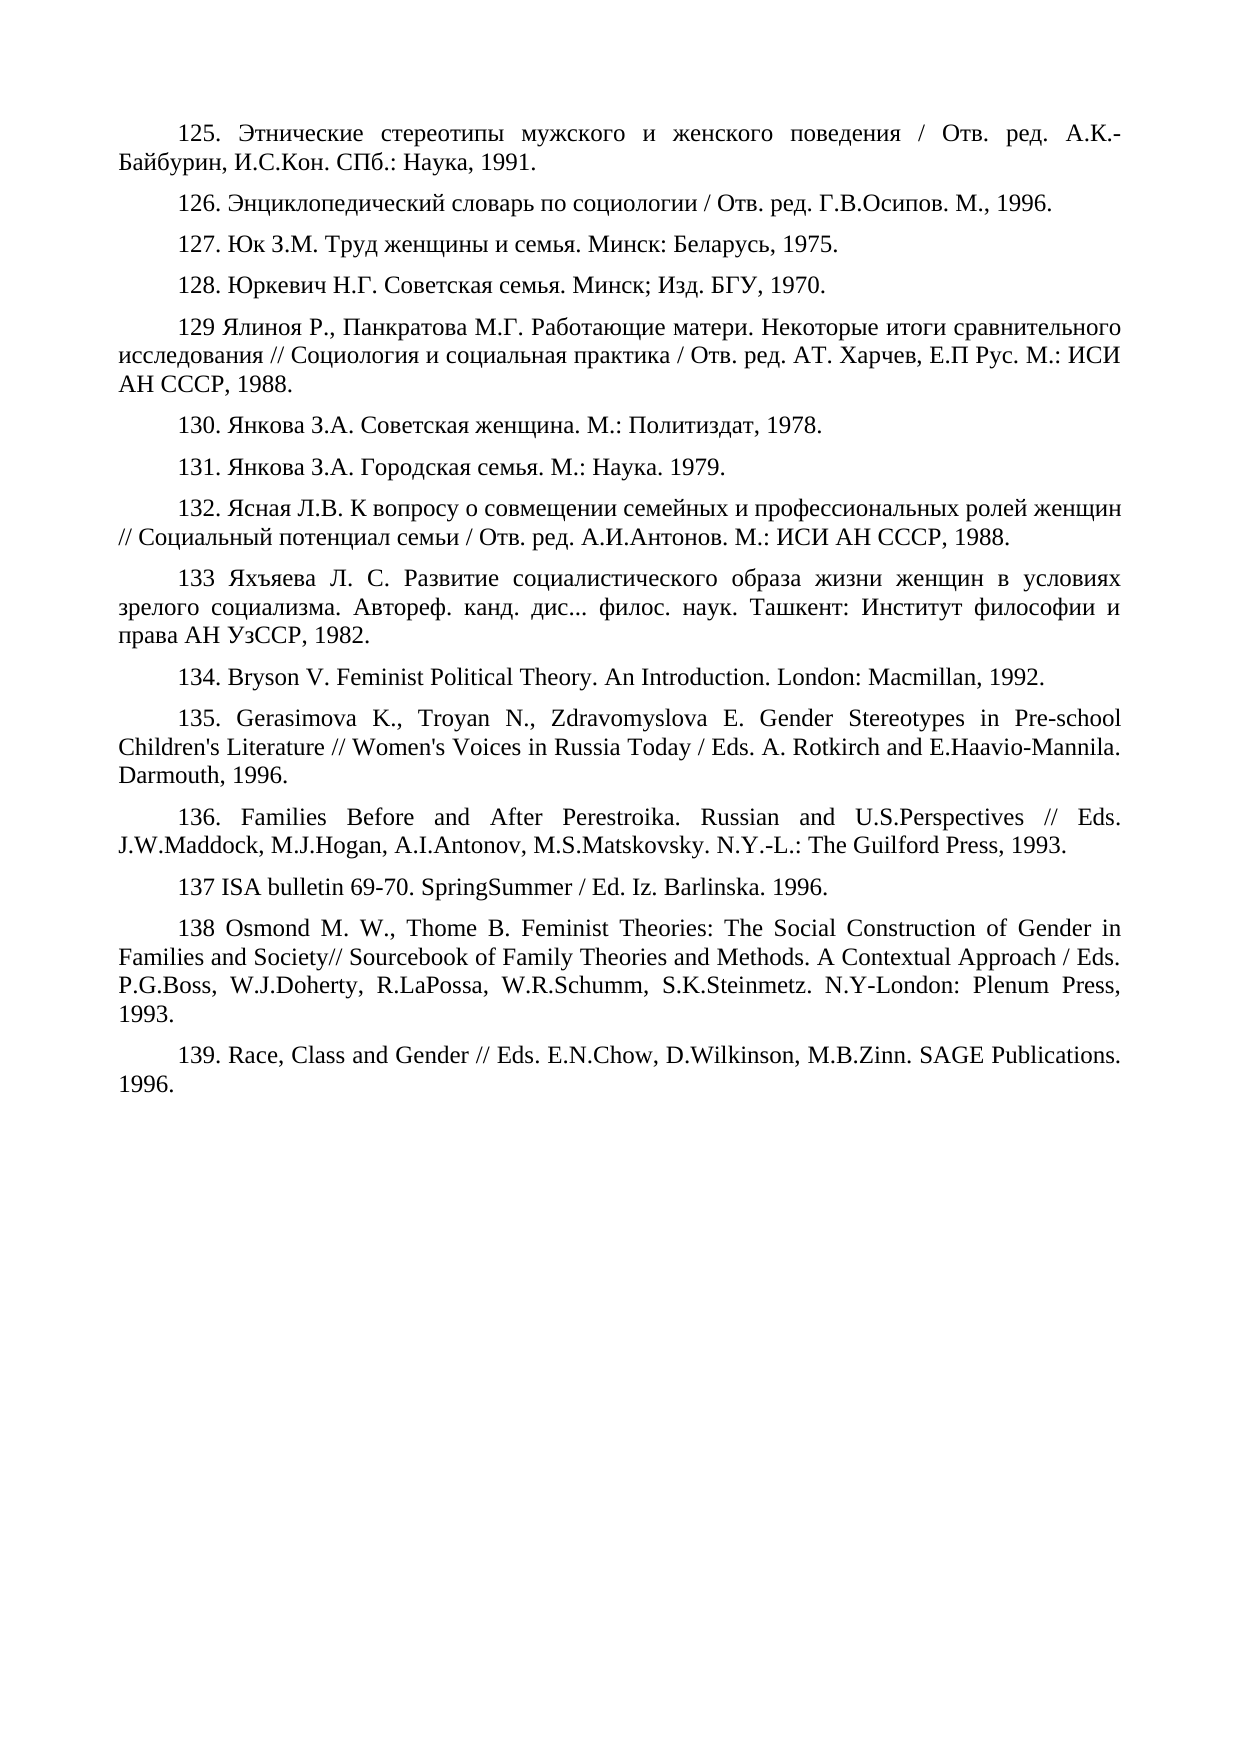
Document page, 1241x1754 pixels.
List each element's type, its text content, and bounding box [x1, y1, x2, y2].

text 139. Race, Class and Gender // Eds. E.N.Chow, D.Wilkinson, M.B.Zinn. SAGE Publications. 1996. [118, 1041, 1122, 1098]
text 138 Osmond M. W., Thome B. Feminist Theories: The Social Construction of Gender in Families and Society// Sourcebook of Family Theories and Methods. A Contextual Approach / Eds. P.G.Boss, W.J.Doherty, R.LaPossa, W.R.Schumm, S.K.Steinmetz. N.Y-London: Plenum Press, 1993. [118, 913, 1122, 1028]
text 128. Юркевич Н.Г. Советская семья. Минск; Изд. БГУ, 1970. [118, 271, 1122, 299]
text 125. Этнические стереотипы мужского и женского поведения / Отв. ред. А.К.-Байбурин, И.С.Кон. СПб.: Наука, 1991. [118, 118, 1122, 176]
text 132. Ясная Л.В. К вопросу о совмещении семейных и профессиональных ролей женщин // Социальный потенциал семьи / Отв. ред. А.И.Антонов. М.: ИСИ АН СССР, 1988. [118, 493, 1122, 551]
text 126. Энциклопедический словарь по социологии / Отв. ред. Г.В.Осипов. М., 1996. [118, 188, 1122, 217]
text 130. Янкова З.А. Советская женщина. М.: Политиздат, 1978. [118, 411, 1122, 439]
text 127. Юк З.М. Труд женщины и семья. Минск: Беларусь, 1975. [118, 229, 1122, 258]
text 131. Янкова З.А. Городская семья. М.: Наука. 1979. [118, 452, 1122, 481]
text 134. Bryson V. Feminist Political Theory. An Introduction. London: Macmillan, 1992. [118, 662, 1122, 691]
text 133 Яхъяева Л. С. Развитие социалистического образа жизни женщин в условиях зрелого социализма. Автореф. канд. дис... филос. наук. Ташкент: Институт философии и права АН УзССР, 1982. [118, 563, 1122, 649]
text 129 Ялиноя Р., Панкратова М.Г. Работающие матери. Некоторые итоги сравнительного исследования // Социология и социальная практика / Отв. ред. АТ. Харчев, Е.П Рус. М.: ИСИ АН СССР, 1988. [118, 312, 1122, 398]
text 137 ISA bulletin 69-70. SpringSummer / Ed. Iz. Barlinska. 1996. [118, 872, 1122, 901]
text 135. Gerasimova K., Troyan N., Zdravomyslova E. Gender Stereotypes in Pre-school Children's Literature // Women's Voices in Russia Today / Eds. A. Rotkirch and E.Haavio-Mannila. Darmouth, 1996. [118, 703, 1122, 789]
text 136. Families Before and After Perestroika. Russian and U.S.Perspectives // Eds. J.W.Maddock, M.J.Hogan, A.I.Antonov, M.S.Matskovsky. N.Y.-L.: The Guilford Press, 1993. [118, 802, 1122, 859]
